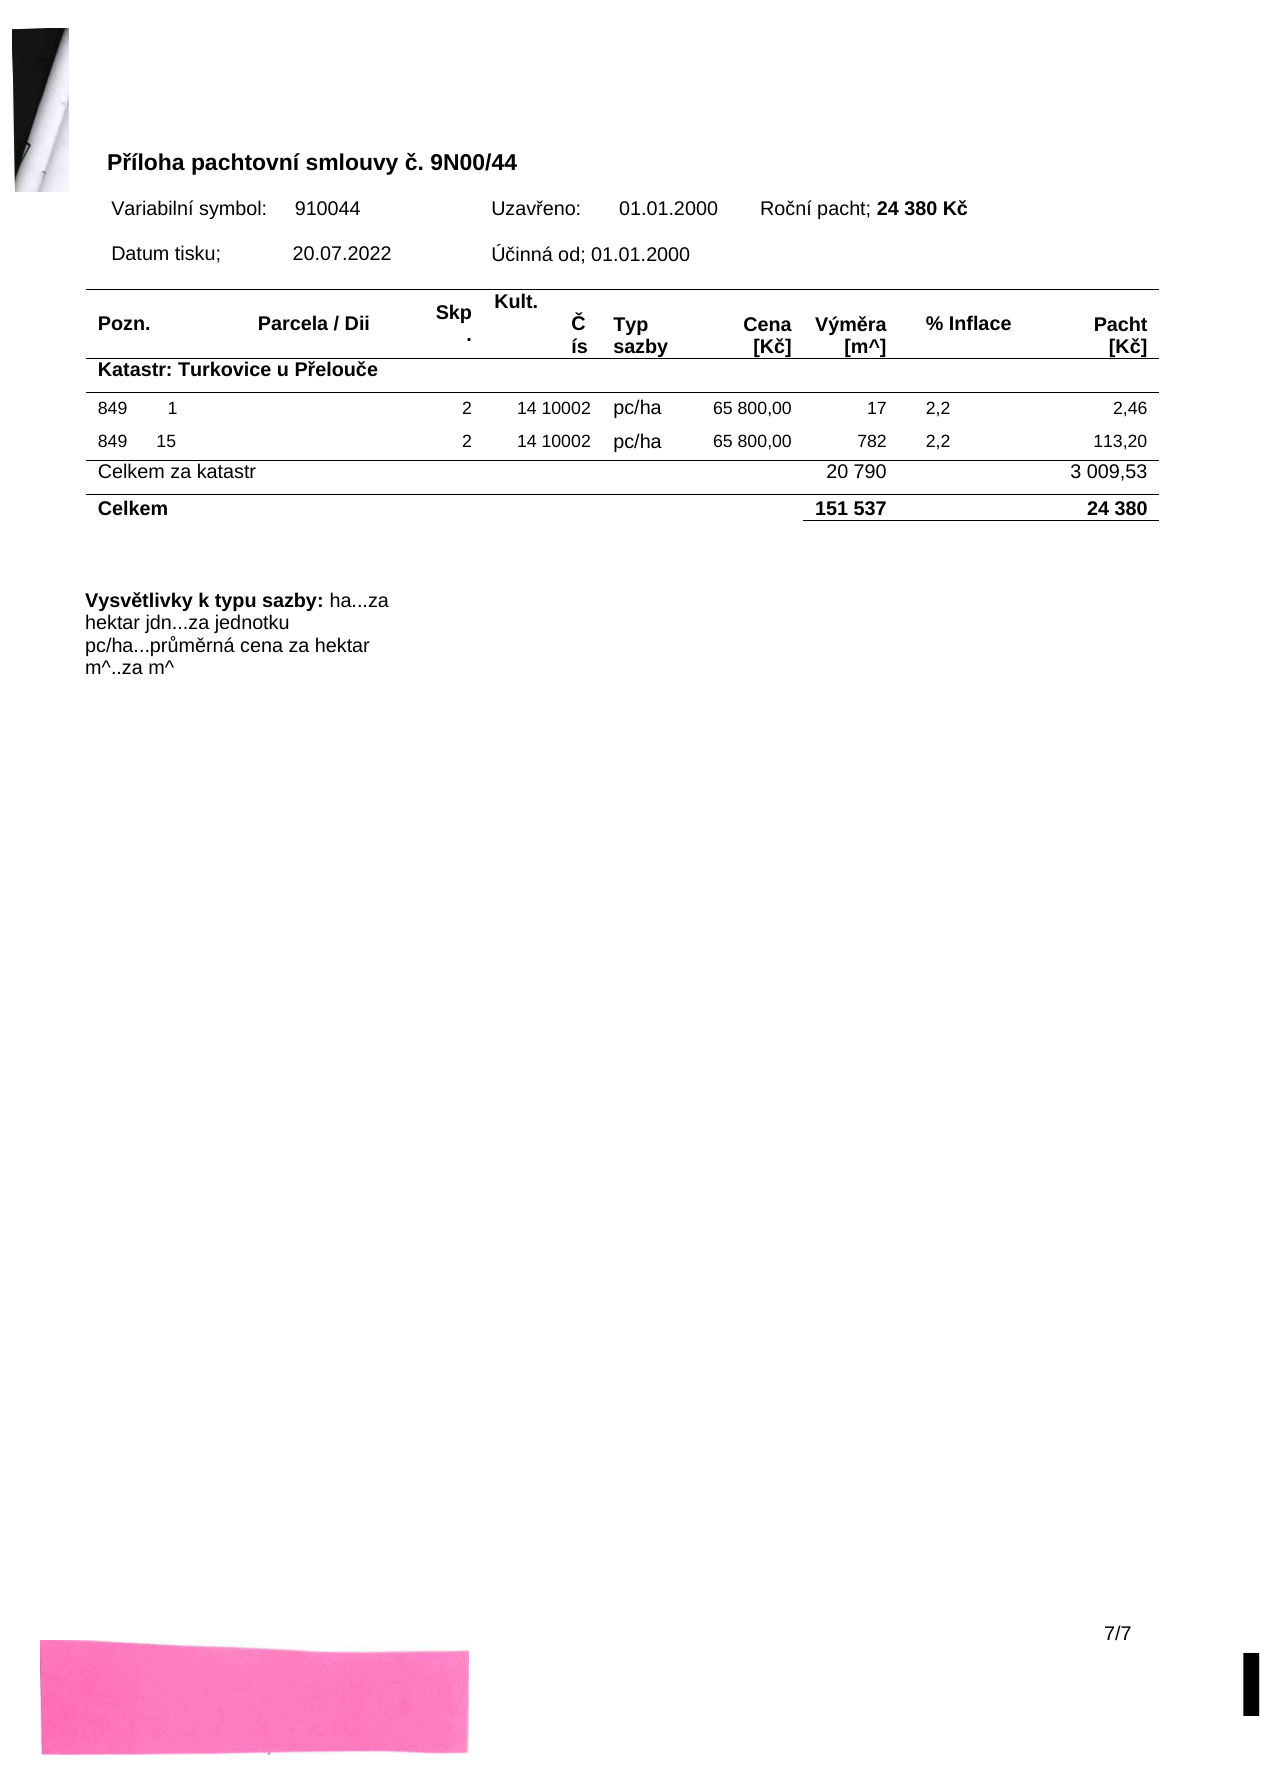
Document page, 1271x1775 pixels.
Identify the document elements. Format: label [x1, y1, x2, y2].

picture [12, 28, 69, 192]
picture [40, 1640, 469, 1755]
